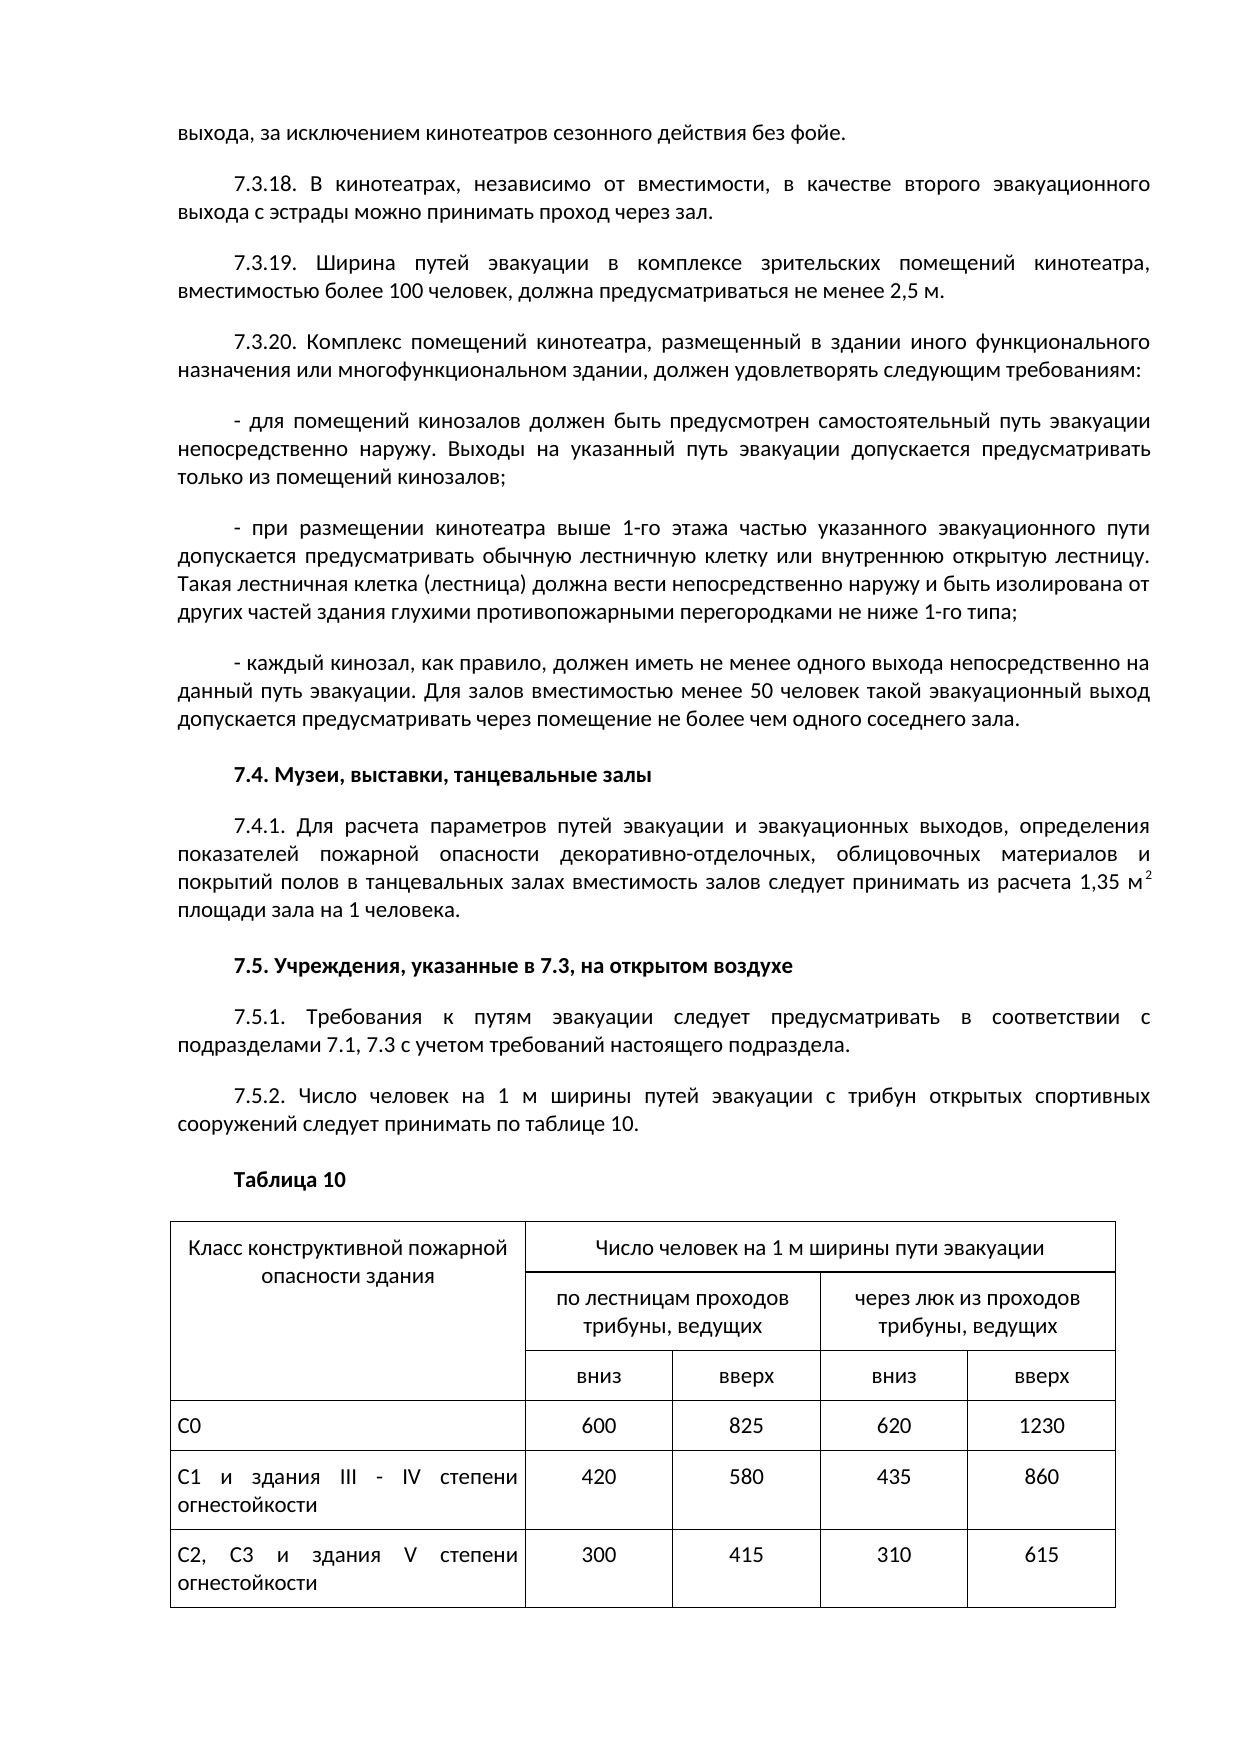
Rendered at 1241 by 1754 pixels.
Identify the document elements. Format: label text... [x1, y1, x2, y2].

text - при размещении кинотеатра выше 1-го этажа частью указанного эвакуационного пути допускается предусматривать обычную лестничную клетку или внутреннюю открытую лестницу. Такая лестничная клетка (лестница) должна вести непосредственно наружу и быть изолирована от других частей здания глухими противопожарными перегородками не ниже 1-го типа; [177, 513, 1152, 625]
table_cell 415 [673, 1530, 820, 1607]
table_cell С1 и здания III - IV степени огнестойкости [171, 1451, 525, 1529]
table_header Класс конструктивной пожарной опасности здания [171, 1222, 525, 1400]
table_cell 420 [526, 1451, 672, 1529]
text - для помещений кинозалов должен быть предусмотрен самостоятельный путь эвакуации непосредственно наружу. Выходы на указанный путь эвакуации допускается предусматривать только из помещений кинозалов; [177, 406, 1152, 490]
text - каждый кинозал, как правило, должен иметь не менее одного выхода непосредственно на данный путь эвакуации. Для залов вместимостью менее 50 человек такой эвакуационный выход допускается предусматривать через помещение не более чем одного соседнего зала. [177, 648, 1152, 732]
table_cell 310 [821, 1530, 967, 1607]
table_cell С2, С3 и здания V степени огнестойкости [171, 1530, 525, 1607]
table_cell вверх [968, 1351, 1115, 1400]
table_cell 860 [968, 1451, 1115, 1529]
table_cell 620 [821, 1401, 967, 1450]
table_cell 600 [526, 1401, 672, 1450]
table_cell С0 [171, 1401, 525, 1450]
text 7.5.1. Требования к путям эвакуации следует предусматривать в соответствии с подразделами 7.1, 7.3 с учетом требований настоящего подраздела. [177, 1002, 1152, 1058]
table_header Число человек на 1 м ширины пути эвакуации [526, 1222, 1115, 1271]
text 7.5.2. Число человек на 1 м ширины путей эвакуации с трибун открытых спортивных сооружений следует принимать по таблице 10. [177, 1081, 1152, 1137]
title Таблица 10 [177, 1165, 1152, 1193]
title 7.4. Музеи, выставки, танцевальные залы [177, 760, 1152, 788]
table_cell вниз [526, 1351, 672, 1400]
table_cell 580 [673, 1451, 820, 1529]
text 7.3.19. Ширина путей эвакуации в комплексе зрительских помещений кинотеатра, вместимостью более 100 человек, должна предусматриваться не менее 2,5 м. [177, 248, 1152, 304]
table_cell 825 [673, 1401, 820, 1450]
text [177, 118, 1152, 146]
table_cell 615 [968, 1530, 1115, 1607]
table_cell вниз [821, 1351, 967, 1400]
text 7.3.20. Комплекс помещений кинотеатра, размещенный в здании иного функционального назначения или многофункциональном здании, должен удовлетворять следующим требованиям: [177, 327, 1152, 383]
table_cell 300 [526, 1530, 672, 1607]
text 7.4.1. Для расчета параметров путей эвакуации и эвакуационных выходов, определения показателей пожарной опасности декоративно-отделочных, облицовочных материалов и покрытий полов в танцевальных залах вместимость залов следует принимать из расчета 1,35 м2 площади зала на 1 человека. [177, 811, 1152, 923]
table_cell вверх [673, 1351, 820, 1400]
text 7.3.18. В кинотеатрах, независимо от вместимости, в качестве второго эвакуационного выхода с эстрады можно принимать проход через зал. [177, 169, 1152, 225]
table_cell через люк из проходов трибуны, ведущих [821, 1273, 1115, 1350]
table_cell по лестницам проходов трибуны, ведущих [526, 1273, 820, 1350]
table_cell 1230 [968, 1401, 1115, 1450]
title 7.5. Учреждения, указанные в 7.3, на открытом воздухе [177, 951, 1152, 979]
table_cell 435 [821, 1451, 967, 1529]
